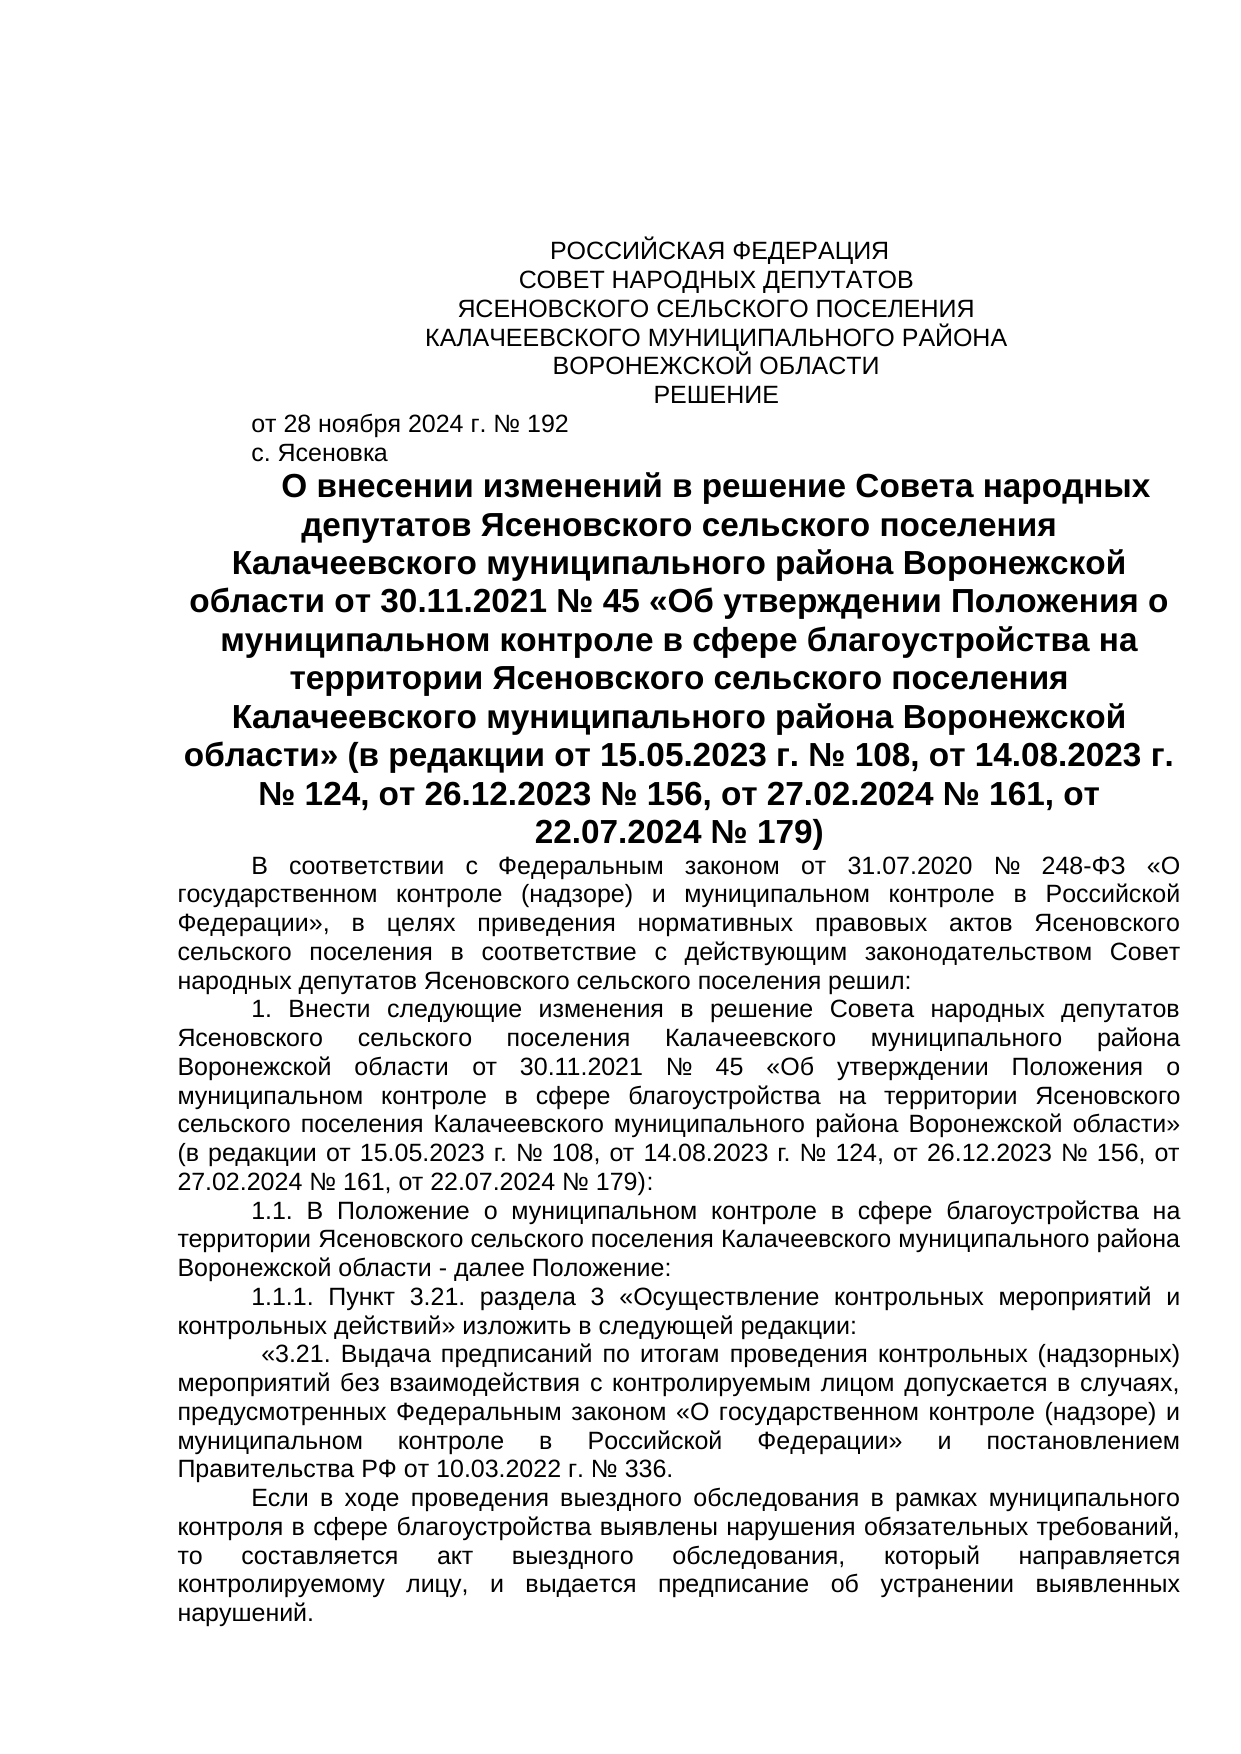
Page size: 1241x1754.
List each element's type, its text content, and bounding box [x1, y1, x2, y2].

text КАЛАЧЕЕВСКОГО МУНИЦИПАЛЬНОГО РАЙОНА [177, 322, 1181, 351]
text 1.1. В Положение о муниципальном контроле в сфере благоустройства на территории Ясеновского сельского поселения Калачеевского муниципального района Воронежской области - далее Положение: [177, 1196, 1181, 1282]
text «3.21. Выдача предписаний по итогам проведения контрольных (надзорных) мероприятий без взаимодействия с контролируемым лицом допускается в случаях, предусмотренных Федеральным законом «О государственном контроле (надзоре) и муниципальном контроле в Российской Федерации» и постановлением Правительства РФ от 10.03.2022 г. № 336. [177, 1339, 1181, 1483]
text В соответствии с Федеральным законом от 31.07.2020 № 248-ФЗ «О государственном контроле (надзоре) и муниципальном контроле в Российской Федерации», в целях приведения нормативных правовых актов Ясеновского сельского поселения в соответствие с действующим законодательством Совет народных депутатов Ясеновского сельского поселения решил: [177, 851, 1181, 994]
text ЯСЕНОВСКОГО СЕЛЬСКОГО ПОСЕЛЕНИЯ [177, 294, 1181, 322]
text с. Ясеновка [177, 437, 1181, 466]
text 1. Внести следующие изменения в решение Совета народных депутатов Ясеновского сельского поселения Калачеевского муниципального района Воронежской области от 30.11.2021 № 45 «Об утверждении Положения о муниципальном контроле в сфере благоустройства на территории Ясеновского сельского поселения Калачеевского муниципального района Воронежской области» (в редакции от 15.05.2023 г. № 108, от 14.08.2023 г. № 124, от 26.12.2023 № 156, от 27.02.2024 № 161, от 22.07.2024 № 179): [177, 994, 1181, 1196]
text РОССИЙСКАЯ ФЕДЕРАЦИЯ [177, 236, 1181, 265]
text О внесении изменений в решение Совета народных депутатов Ясеновского сельского поселения Калачеевского муниципального района Воронежской области от 30.11.2021 № 45 «Об утверждении Положения о муниципальном контроле в сфере благоустройства на территории Ясеновского сельского поселения Калачеевского муниципального района Воронежской области» (в редакции от 15.05.2023 г. № 108, от 14.08.2023 г. № 124, от 26.12.2023 № 156, от 27.02.2024 № 161, от 22.07.2024 № 179) [177, 466, 1181, 851]
text СОВЕТ НАРОДНЫХ ДЕПУТАТОВ [177, 265, 1181, 294]
text РЕШЕНИЕ [177, 380, 1181, 409]
text от 28 ноября 2024 г. № 192 [177, 409, 1181, 437]
text ВОРОНЕЖСКОЙ ОБЛАСТИ [177, 351, 1181, 380]
text 1.1.1. Пункт 3.21. раздела 3 «Осуществление контрольных мероприятий и контрольных действий» изложить в следующей редакции: [177, 1282, 1181, 1339]
text Если в ходе проведения выездного обследования в рамках муниципального контроля в сфере благоустройства выявлены нарушения обязательных требований, то составляется акт выездного обследования, который направляется контролируемому лицу, и выдается предписание об устранении выявленных нарушений. [177, 1483, 1181, 1627]
